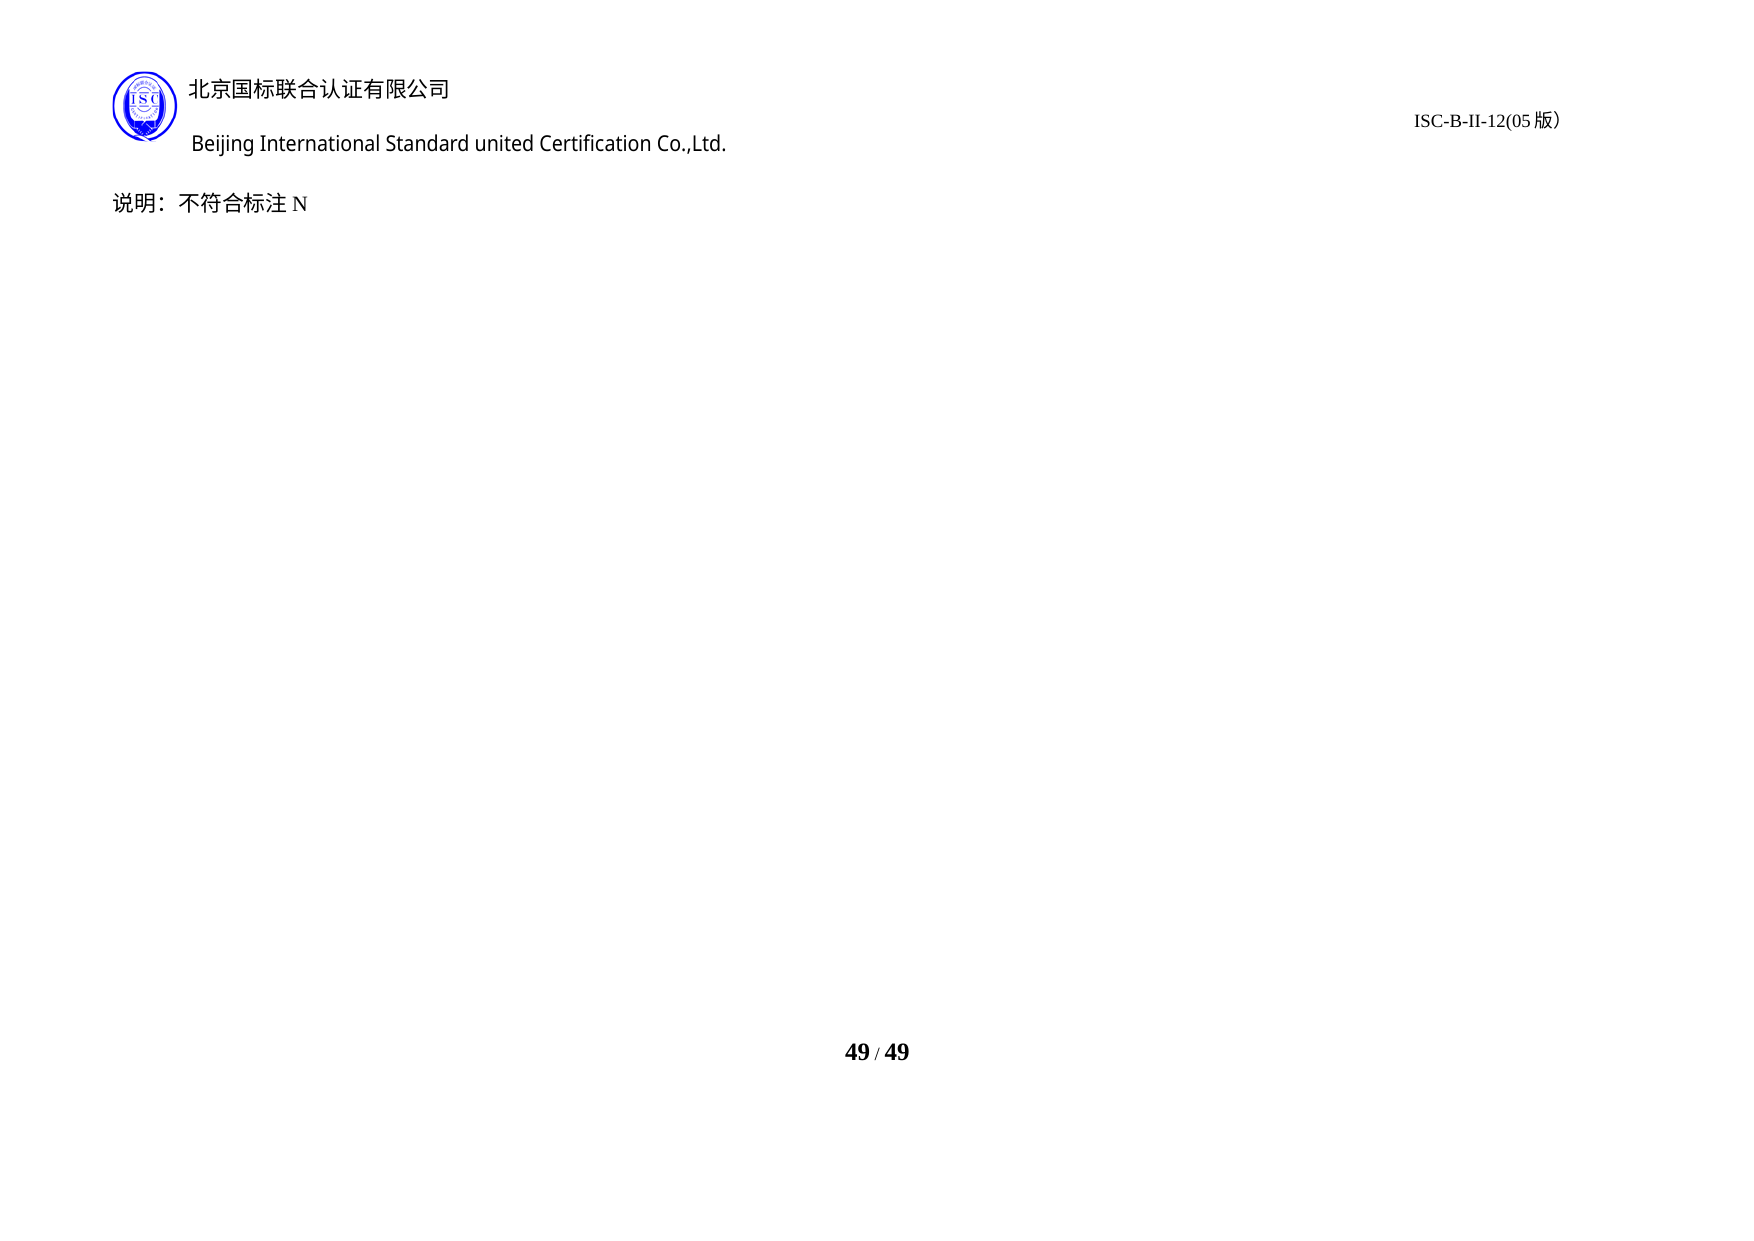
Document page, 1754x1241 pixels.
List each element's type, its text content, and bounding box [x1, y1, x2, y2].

picture [112, 71, 180, 140]
text 说明：不符合标注N [112, 186, 1641, 218]
